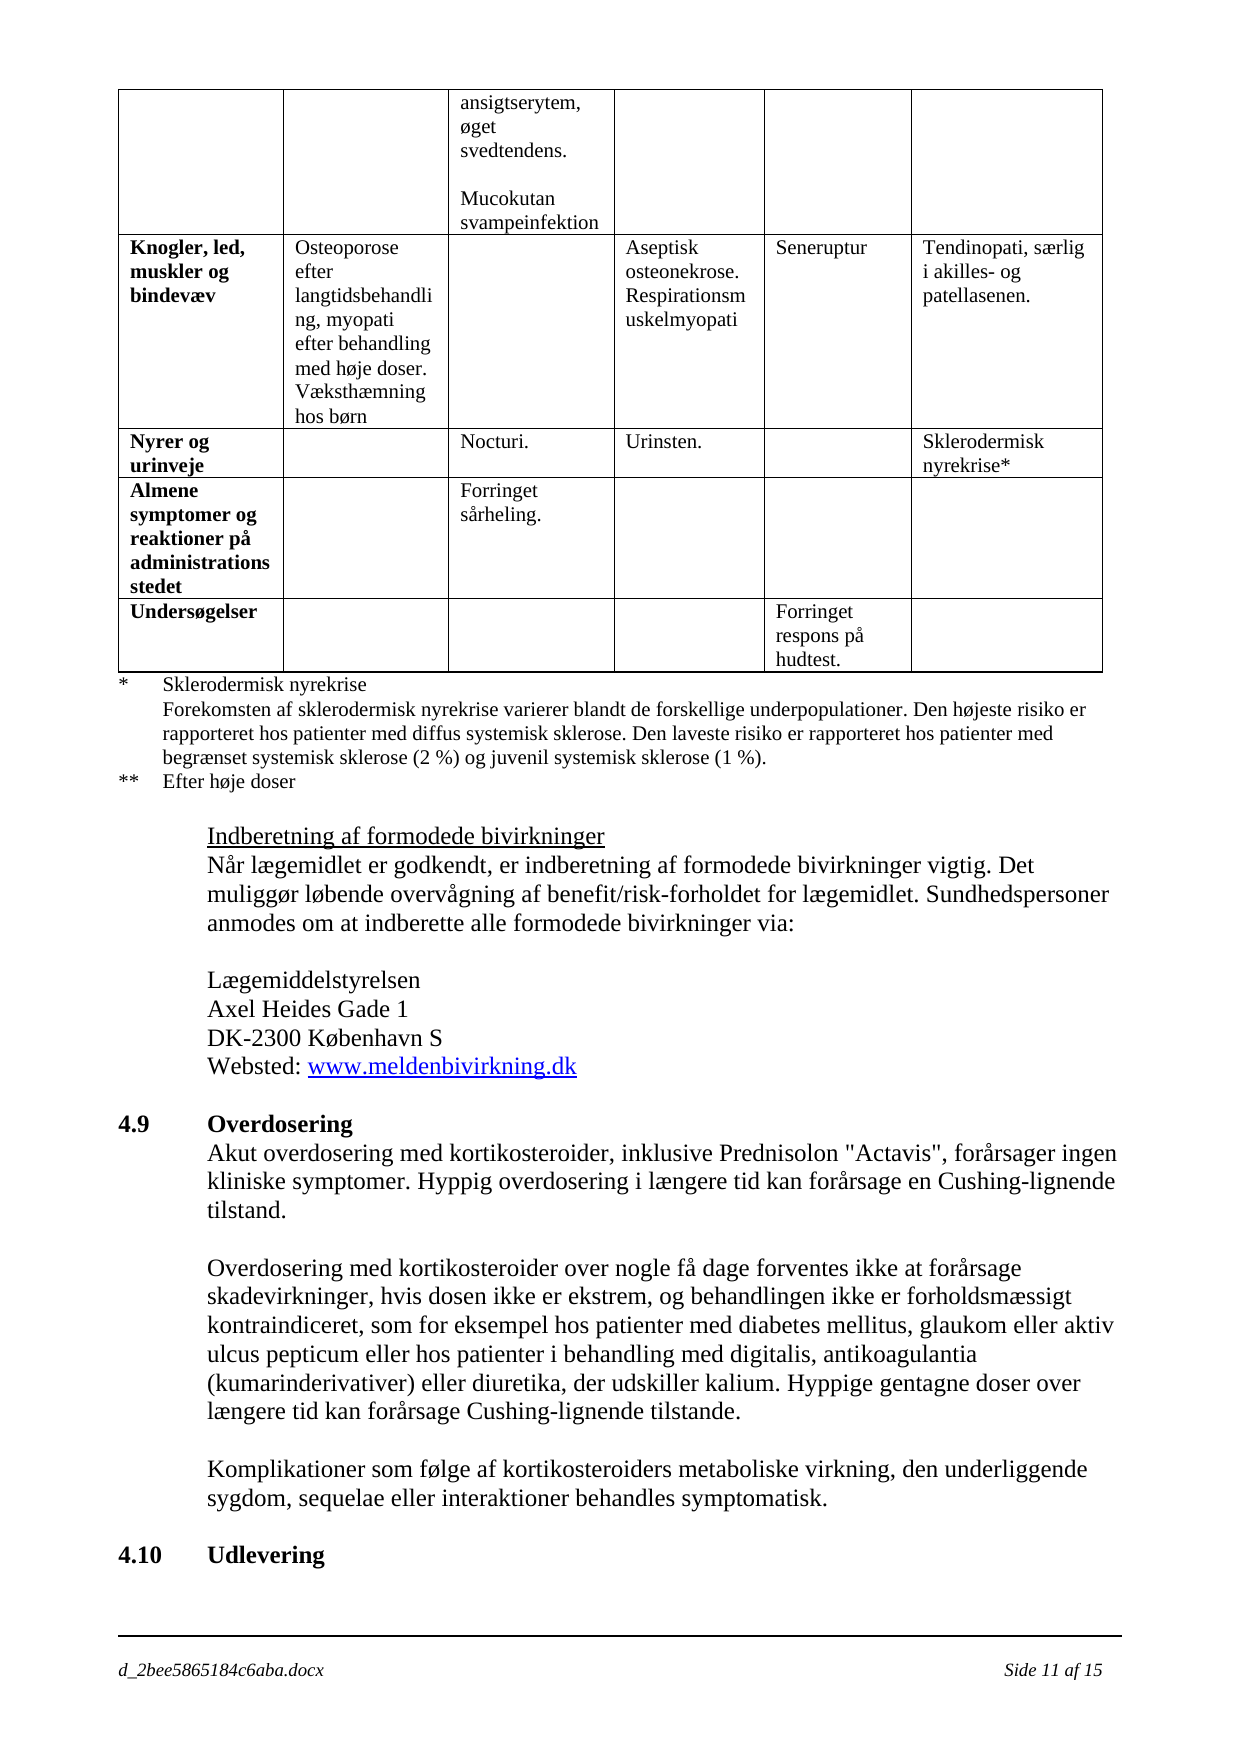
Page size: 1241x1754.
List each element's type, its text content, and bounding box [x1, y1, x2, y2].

text Når lægemidlet er godkendt, er indberetning af formodede bivirkninger vigtig. Det muliggør løbende overvågning af benefit/risk-forholdet for lægemidlet. Sundhedspersoner anmodes om at indberette alle formodede bivirkninger via: [207, 850, 1122, 936]
text Indberetning af formodede bivirkninger [207, 821, 1122, 850]
text Websted: www.meldenbivirkning.dk [207, 1051, 1122, 1080]
text Overdosering med kortikosteroider over nogle få dage forventes ikke at forårsage skadevirkninger, hvis dosen ikke er ekstrem, og behandlingen ikke er forholdsmæssigt kontraindiceret, som for eksempel hos patienter med diabetes mellitus, glaukom eller aktiv ulcus pepticum eller hos patienter i behandling med digitalis, antikoagulantia (kumarinderivativer) eller diuretika, der udskiller kalium. Hyppige gentagne doser over længere tid kan forårsage Cushing-lignende tilstande. [207, 1253, 1122, 1425]
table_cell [119, 90, 283, 234]
table_cell [765, 429, 911, 477]
table_cell Nocturi. [449, 429, 614, 477]
text * Sklerodermisk nyrekrise [118, 672, 1122, 696]
table_cell [284, 599, 448, 671]
table_cell [615, 599, 764, 671]
table_cell Seneruptur [765, 235, 911, 428]
table_cell [615, 90, 764, 234]
text 4.9 Overdosering [118, 1109, 1122, 1138]
text Axel Heides Gade 1 [207, 994, 1122, 1023]
table_cell Sklerodermisk nyrekrise* [912, 429, 1102, 477]
table_cell Osteoporose efter langtidsbehandling, myopati efter behandling med høje doser. Væksthæmning hos børn [284, 235, 448, 428]
table_cell Tendinopati, særlig i akilles- og patellasenen. [912, 235, 1102, 428]
table_cell Almene symptomer og reaktioner på administrationsstedet [119, 478, 283, 598]
table_cell Undersøgelser [119, 599, 283, 671]
table_cell [912, 599, 1102, 671]
table_cell [912, 478, 1102, 598]
table_cell [765, 90, 911, 234]
text ** Efter høje doser [118, 769, 1122, 793]
table_cell Aseptisk osteonekrose. Respirationsmuskelmyopati [615, 235, 764, 428]
table_cell Forringet respons på hudtest. [765, 599, 911, 671]
table_cell [449, 235, 614, 428]
text Lægemiddelstyrelsen [207, 965, 1122, 994]
table_cell [284, 90, 448, 234]
table_cell [449, 599, 614, 671]
table_cell Urinsten. [615, 429, 764, 477]
text Komplikationer som følge af kortikosteroiders metaboliske virkning, den underliggende sygdom, sequelae eller interaktioner behandles symptomatisk. [207, 1454, 1122, 1511]
table_cell Forringet sårheling. [449, 478, 614, 598]
table_cell [765, 478, 911, 598]
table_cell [912, 90, 1102, 234]
table_cell Knogler, led, muskler og bindevæv [119, 235, 283, 428]
table_cell Nyrer og urinveje [119, 429, 283, 477]
table_cell [284, 429, 448, 477]
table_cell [449, 90, 614, 234]
text 4.10 Udlevering [118, 1540, 1122, 1569]
text DK-2300 København S [207, 1023, 1122, 1051]
text Akut overdosering med kortikosteroider, inklusive Prednisolon "Actavis", forårsager ingen kliniske symptomer. Hyppig overdosering i længere tid kan forårsage en Cushing-lignende tilstand. [207, 1138, 1122, 1224]
text Forekomsten af sklerodermisk nyrekrise varierer blandt de forskellige underpopulationer. Den højeste risiko er rapporteret hos patienter med diffus systemisk sklerose. Den laveste risiko er rapporteret hos patienter med begrænset systemisk sklerose (2 %) og juvenil systemisk sklerose (1 %). [162, 696, 1122, 769]
table_cell [615, 478, 764, 598]
table_cell [284, 478, 448, 598]
